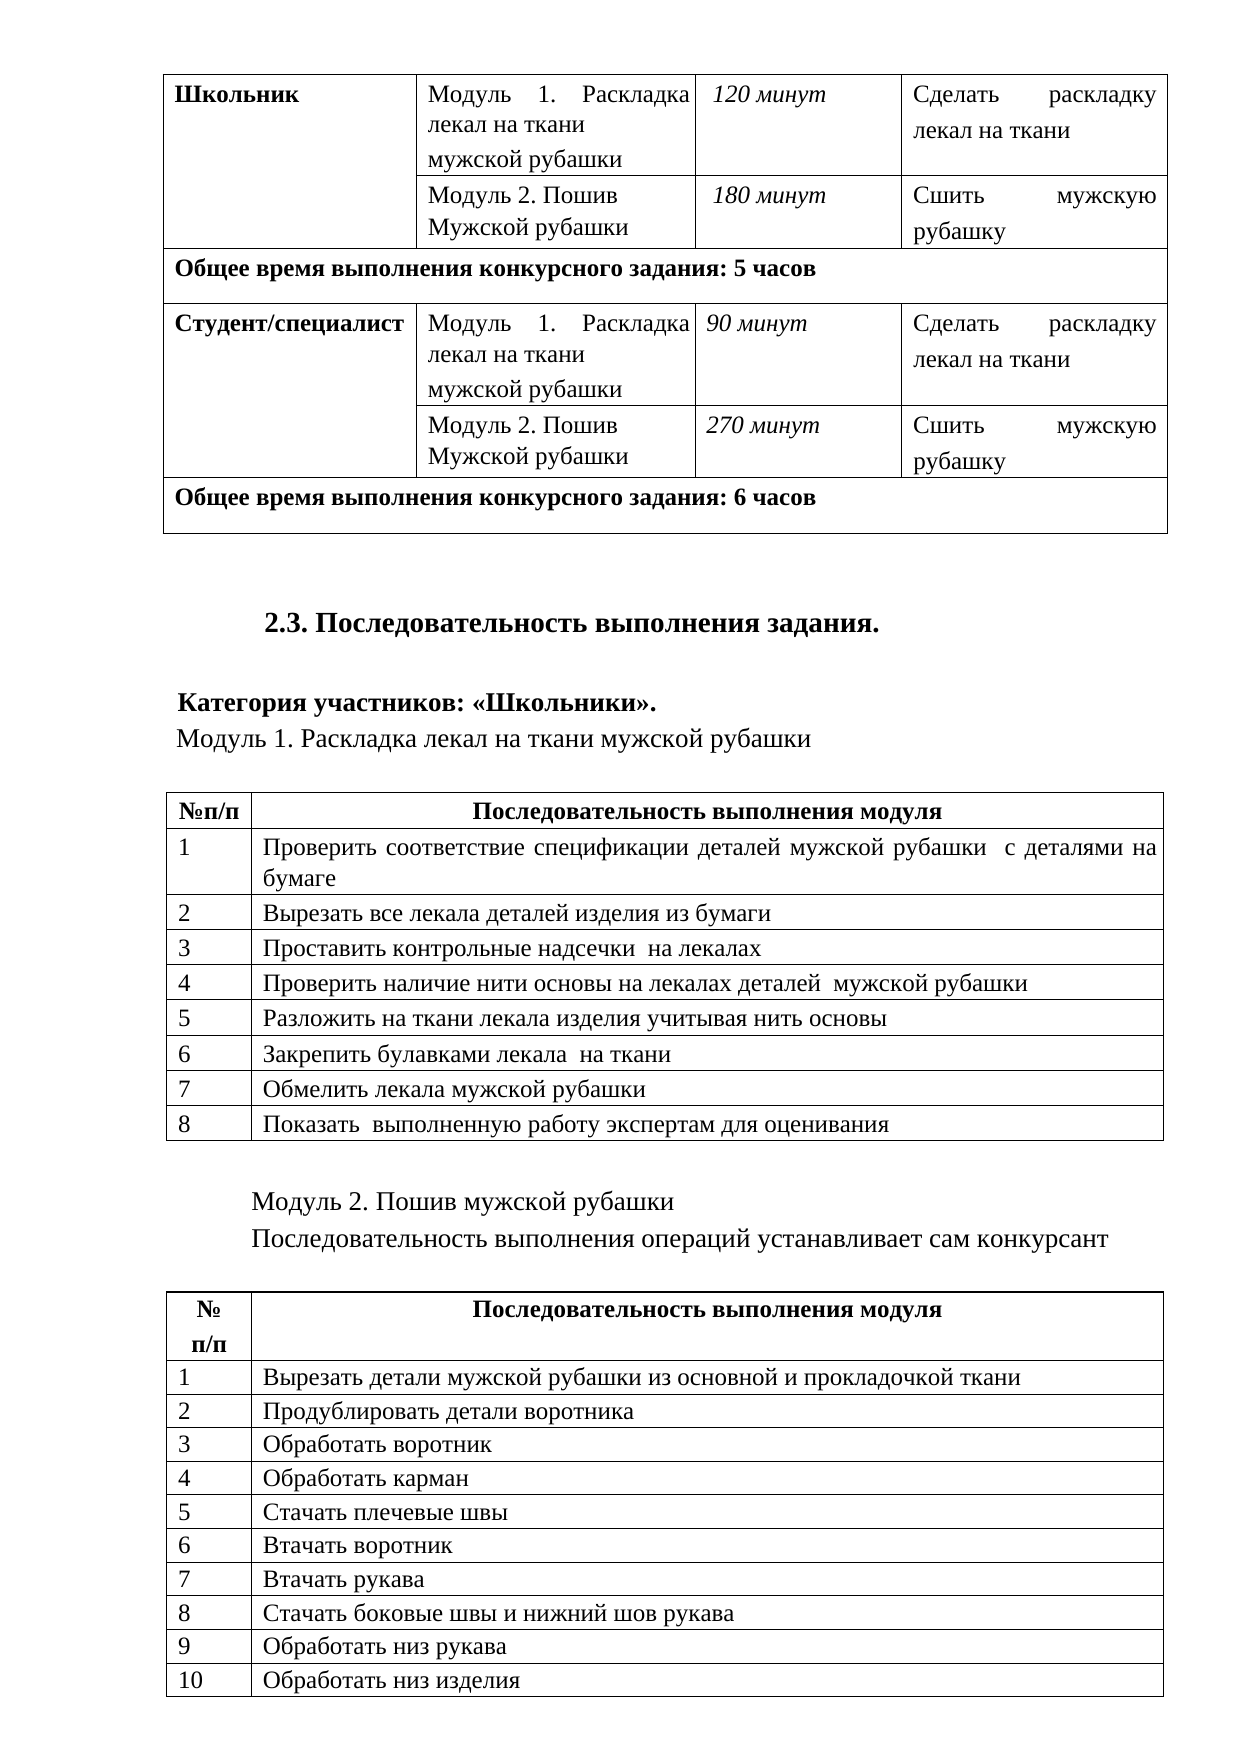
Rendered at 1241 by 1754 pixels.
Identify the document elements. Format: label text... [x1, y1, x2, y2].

text Категория участников: «Школьники». [177, 686, 1152, 717]
table_cell Закрепить булавками лекала на ткани [252, 1036, 1163, 1070]
table_header №п/п [167, 793, 251, 827]
table_cell Модуль 2. Пошив Мужской рубашки [417, 406, 695, 477]
table_cell 4 [167, 965, 251, 999]
table_cell Сделать раскладку лекал на ткани [902, 75, 1167, 175]
table_cell Обработать карман [252, 1462, 1163, 1494]
table_cell 2 [167, 895, 251, 929]
table_cell Обработать низ рукава [252, 1630, 1163, 1663]
table_header Последовательность выполнения модуля [252, 1293, 1163, 1360]
table_cell 6 [167, 1529, 251, 1562]
table_cell Вырезать детали мужской рубашки из основной и прокладочкой ткани [252, 1361, 1163, 1393]
table_cell Обработать воротник [252, 1428, 1163, 1461]
text Модуль 1. Раскладка лекал на ткани мужской рубашки [176, 723, 1152, 754]
table_cell Сшить мужскую рубашку [902, 176, 1167, 248]
table_cell Разложить на ткани лекала изделия учитывая нить основы [252, 1000, 1163, 1034]
table_cell Проверить наличие нити основы на лекалах деталей мужской рубашки [252, 965, 1163, 999]
table_cell Стачать плечевые швы [252, 1495, 1163, 1528]
table_cell 180 минут [696, 176, 901, 248]
table_cell 3 [167, 930, 251, 964]
table_cell 8 [167, 1106, 251, 1140]
table_cell 90 минут [696, 304, 901, 405]
text Модуль 2. Пошив мужской рубашки [251, 1186, 1152, 1217]
table_cell Проставить контрольные надсечки на лекалах [252, 930, 1163, 964]
table_cell [902, 249, 1167, 303]
table_cell Общее время выполнения конкурсного задания: 5 часов [164, 249, 902, 303]
table_cell Проверить соответствие спецификации деталей мужской рубашки с деталями на бумаге [252, 829, 1163, 894]
table_cell 120 минут [696, 75, 901, 175]
table_cell Вырезать все лекала деталей изделия из бумаги [252, 895, 1163, 929]
table_cell Стачать боковые швы и нижний шов рукава [252, 1596, 1163, 1629]
table_header Последовательность выполнения модуля [252, 793, 1163, 827]
table_cell 9 [167, 1630, 251, 1663]
table_cell Модуль 1. Раскладка лекал на ткани мужской рубашки [417, 75, 695, 175]
table_cell 10 [167, 1664, 251, 1696]
text Последовательность выполнения операций устанавливает сам конкурсант [251, 1222, 1152, 1253]
table_cell Втачать воротник [252, 1529, 1163, 1562]
table_cell 6 [167, 1036, 251, 1070]
table_cell Школьник [164, 75, 416, 248]
table_cell 2 [167, 1395, 251, 1427]
table_cell 7 [167, 1071, 251, 1105]
table_cell 270 минут [696, 406, 901, 477]
table_cell Сделать раскладку лекал на ткани [902, 304, 1167, 405]
table_cell Показать выполненную работу экспертам для оценивания [252, 1106, 1163, 1140]
table_cell 3 [167, 1428, 251, 1461]
table_cell Модуль 2. Пошив Мужской рубашки [417, 176, 695, 248]
table_cell Обработать низ изделия [252, 1664, 1163, 1696]
text 2.3. Последовательность выполнения задания. [249, 605, 1152, 639]
table_cell 5 [167, 1000, 251, 1034]
table_cell [902, 478, 1167, 533]
table_cell 8 [167, 1596, 251, 1629]
table_cell Модуль 1. Раскладка лекал на ткани мужской рубашки [417, 304, 695, 405]
table_cell 1 [167, 1361, 251, 1393]
table_cell Продублировать детали воротника [252, 1395, 1163, 1427]
table_cell 1 [167, 829, 251, 894]
table_cell 4 [167, 1462, 251, 1494]
table_cell Студент/специалист [164, 304, 416, 477]
table_header № п/п [167, 1293, 251, 1360]
table_cell Втачать рукава [252, 1563, 1163, 1595]
table_cell 5 [167, 1495, 251, 1528]
table_cell Сшить мужскую рубашку [902, 406, 1167, 477]
table_cell Общее время выполнения конкурсного задания: 6 часов [164, 478, 902, 533]
table_cell Обмелить лекала мужской рубашки [252, 1071, 1163, 1105]
table_cell 7 [167, 1563, 251, 1595]
